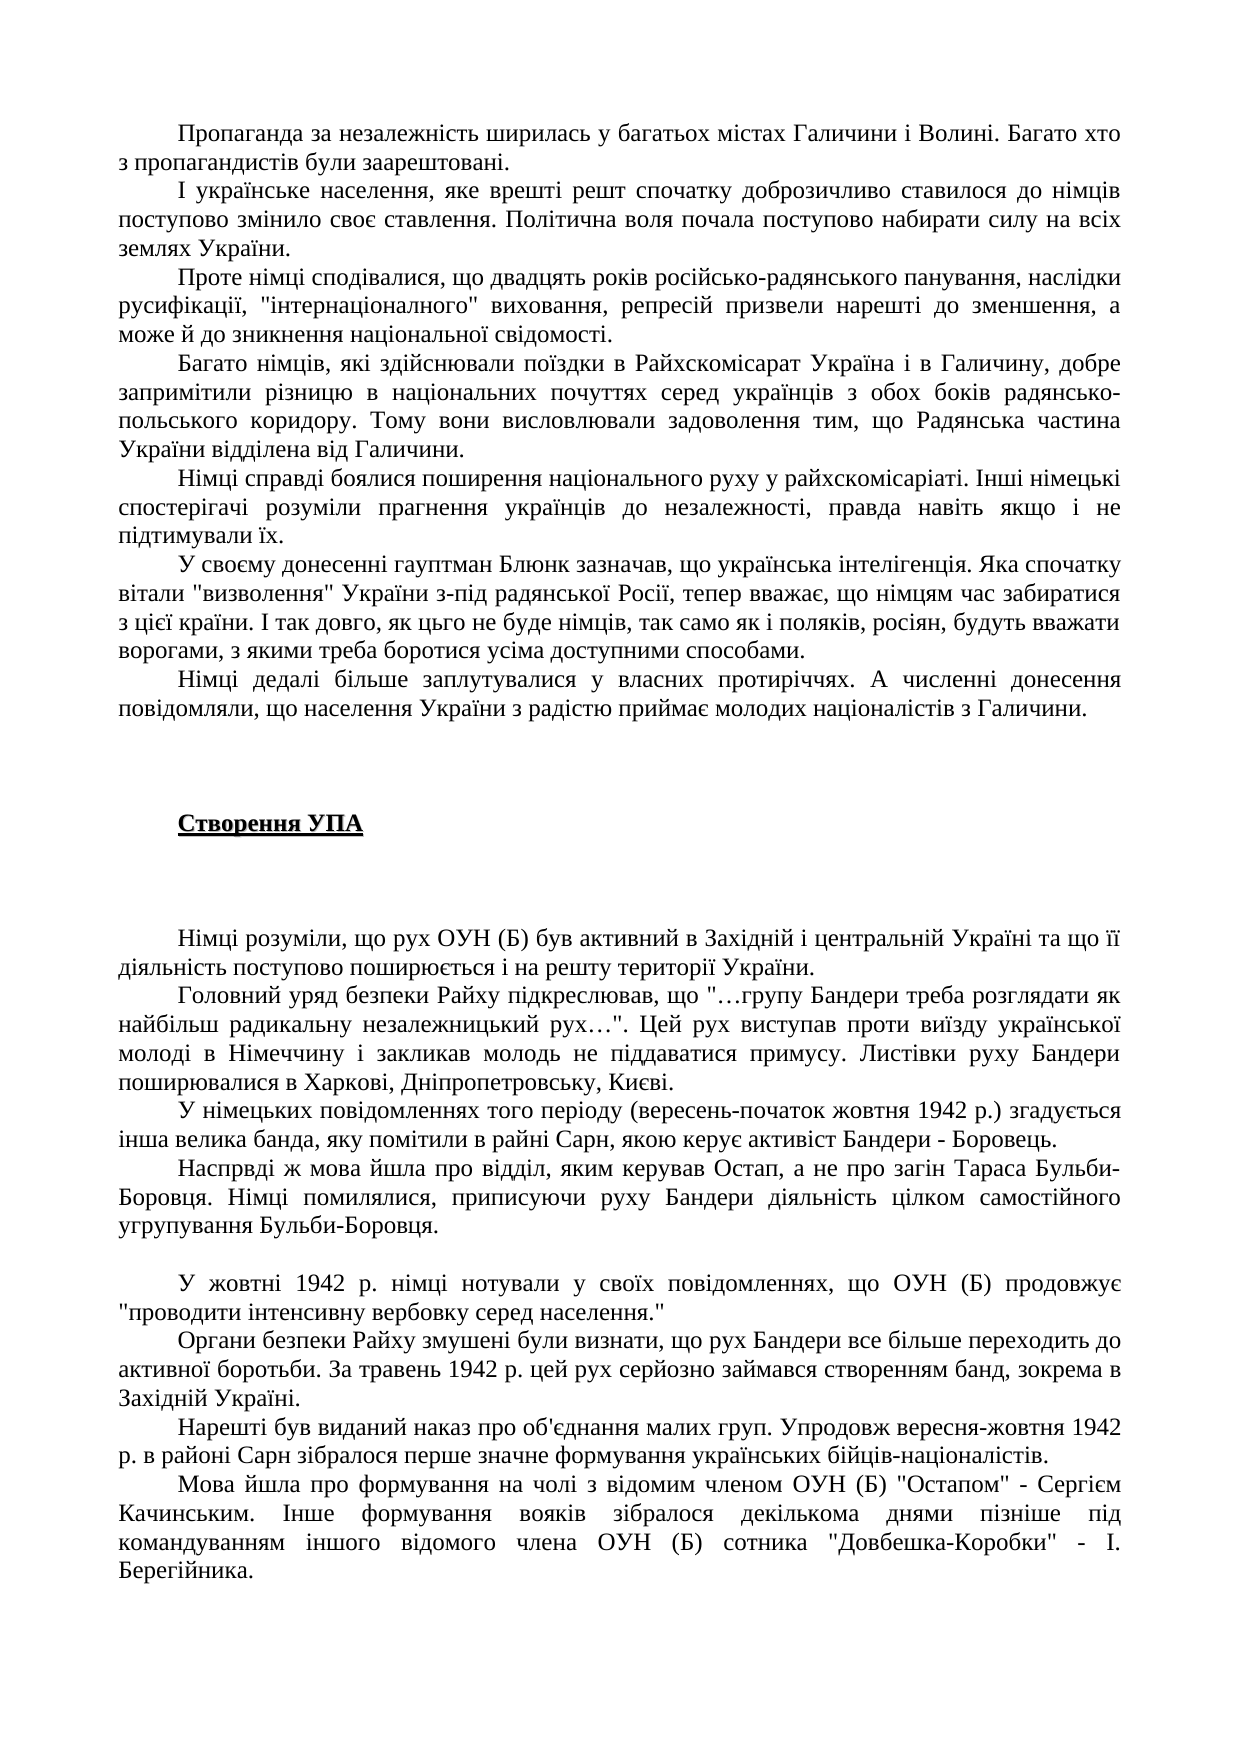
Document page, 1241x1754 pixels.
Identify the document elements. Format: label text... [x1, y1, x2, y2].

text Органи безпеки Райху змушені були визнати, що рух Бандери все більше переходить до активної боротьби. За травень 1942 р. цей рух серйозно займався створенням банд, зокрема в Західній Україні. [118, 1326, 1122, 1412]
text Німці розуміли, що рух ОУН (Б) був активний в Західній і центральній Україні та що її діяльність поступово поширюється і на решту території України. [118, 923, 1122, 981]
text Наспрвді ж мова йшла про відділ, яким керував Остап, а не про загін Тараса Бульби-Боровця. Німці помилялися, приписуючи руху Бандери діяльність цілком самостійного угрупування Бульби-Боровця. [118, 1153, 1122, 1239]
text Нарешті був виданий наказ про об'єднання малих груп. Упродовж вересня-жовтня 1942 р. в районі Сарн зібралося перше значне формування українських бійців-націоналістів. [118, 1412, 1122, 1469]
text Багато німців, які здійснювали поїздки в Райхскомісарат Україна і в Галичину, добре запримітили різницю в національних почуттях серед українців з обох боків радянсько-польського коридору. Тому вони висловлювали задоволення тим, що Радянська частина України відділена від Галичини. [118, 348, 1122, 463]
text І українське населення, яке врешті решт спочатку доброзичливо ставилося до німців поступово змінило своє ставлення. Політична воля почала поступово набирати силу на всіх землях України. [118, 176, 1122, 262]
text Німці дедалі більше заплутувалися у власних протиріччях. А численні донесення повідомляли, що населення України з радістю приймає молодих націоналістів з Галичини. [118, 664, 1122, 722]
text Головний уряд безпеки Райху підкреслював, що "…групу Бандери треба розглядати як найбільш радикальну незалежницький рух…". Цей рух виступав проти виїзду української молоді в Німеччину і закликав молодь не піддаватися примусу. Листівки руху Бандери поширювалися в Харкові, Дніпропетровську, Києві. [118, 981, 1122, 1096]
text Створення УПА [118, 808, 1122, 837]
text Мова йшла про формування на чолі з відомим членом ОУН (Б) "Остапом" - Сергієм Качинським. Інше формування вояків зібралося декількома днями пізніше під командуванням іншого відомого члена ОУН (Б) сотника "Довбешка-Коробки" - І. Берегійника. [118, 1469, 1122, 1584]
text Проте німці сподівалися, що двадцять років російсько-радянського панування, наслідки русифікації, "інтернаціоналного" виховання, репресій призвели нарешті до зменшення, а може й до зникнення національної свідомості. [118, 262, 1122, 348]
text У жовтні 1942 р. німці нотували у своїх повідомленнях, що ОУН (Б) продовжує "проводити інтенсивну вербовку серед населення." [118, 1268, 1122, 1326]
text У німецьких повідомленнях того періоду (вересень-початок жовтня 1942 р.) згадується інша велика банда, яку помітили в райні Сарн, якою керує активіст Бандери - Боровець. [118, 1096, 1122, 1153]
text Пропаганда за незалежність ширилась у багатьох містах Галичини і Волині. Багато хто з пропагандистів були заарештовані. [118, 118, 1122, 176]
text Німці справді боялися поширення національного руху у райхскомісаріаті. Інші німецькі спостерігачі розуміли прагнення українців до незалежності, правда навіть якщо і не підтимували їх. [118, 463, 1122, 549]
text У своєму донесенні гауптман Блюнк зазначав, що українська інтелігенція. Яка спочатку вітали "визволення" України з-під радянської Росії, тепер вважає, що німцям час забиратися з цієї країни. І так довго, як цьго не буде німців, так само як і поляків, росіян, будуть вважати ворогами, з якими треба боротися усіма доступними способами. [118, 549, 1122, 664]
